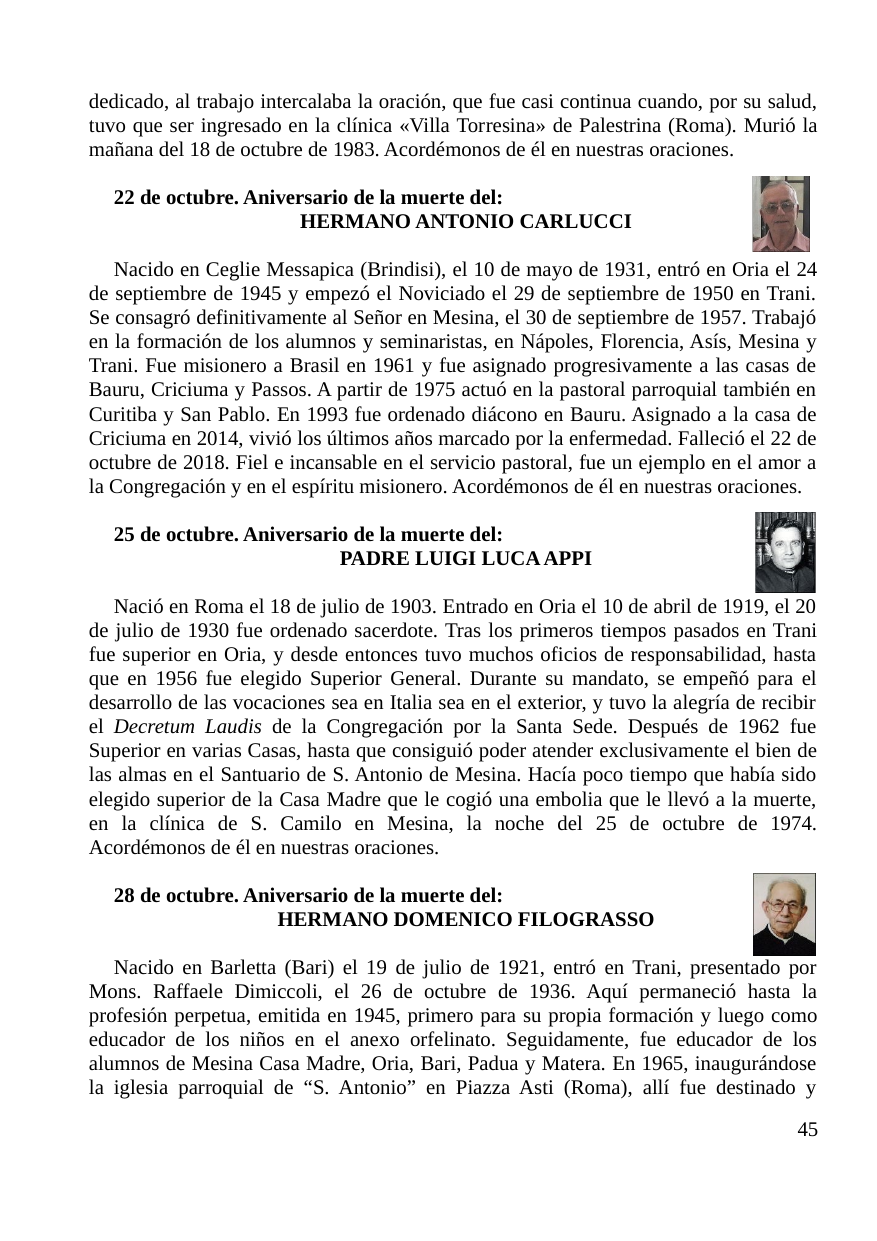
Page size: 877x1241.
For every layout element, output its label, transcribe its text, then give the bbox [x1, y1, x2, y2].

text HERMANO ANTONIO CARLUCCI [89, 209, 752, 233]
text Nació en Roma el 18 de julio de 1903. Entrado en Oria el 10 de abril de 1919, el 20 de julio de 1930 fue ordenado sacerdote. Tras los primeros tiempos pasados en Trani fue superior en Oria, y desde entonces tuvo muchos oficios de responsabilidad, hasta que en 1956 fue elegido Superior General. Durante su mandato, se empeñó para el desarrollo de las vocaciones sea en Italia sea en el exterior, y tuvo la alegría de recibir el Decretum Laudis de la Congregación por la Santa Sede. Después de 1962 fue Superior en varias Casas, hasta que consiguió poder atender exclusivamente el bien de las almas en el Santuario de S. Antonio de Mesina. Hacía poco tiempo que había sido elegido superior de la Casa Madre que le cogió una embolia que le llevó a la muerte, en la clínica de S. Camilo en Mesina, la noche del 25 de octubre de 1974. Acordémonos de él en nuestras oraciones. [89, 594, 818, 859]
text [89, 955, 818, 1099]
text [89, 89, 818, 161]
text PADRE LUIGI LUCA APPI [89, 546, 755, 570]
text HERMANO DOMENICO FILOGRASSO [89, 907, 753, 931]
text 28 de octubre. Aniversario de la muerte del: [89, 883, 753, 907]
picture [755, 512, 816, 593]
text 25 de octubre. Aniversario de la muerte del: [89, 522, 755, 546]
picture [752, 176, 810, 252]
text Nacido en Ceglie Messapica (Brindisi), el 10 de mayo de 1931, entró en Oria el 24 de septiembre de 1945 y empezó el Noviciado el 29 de septiembre de 1950 en Trani. Se consagró definitivamente al Señor en Mesina, el 30 de septiembre de 1957. Trabajó en la formación de los alumnos y seminaristas, en Nápoles, Florencia, Asís, Mesina y Trani. Fue misionero a Brasil en 1961 y fue asignado progresivamente a las casas de Bauru, Criciuma y Passos. A partir de 1975 actuó en la pastoral parroquial también en Curitiba y San Pablo. En 1993 fue ordenado diácono en Bauru. Asignado a la casa de Criciuma en 2014, vivió los últimos años marcado por la enfermedad. Falleció el 22 de octubre de 2018. Fiel e incansable en el servicio pastoral, fue un ejemplo en el amor a la Congregación y en el espíritu misionero. Acordémonos de él en nuestras oraciones. [89, 257, 818, 498]
text 22 de octubre. Aniversario de la muerte del: [89, 185, 752, 209]
picture [753, 873, 816, 956]
